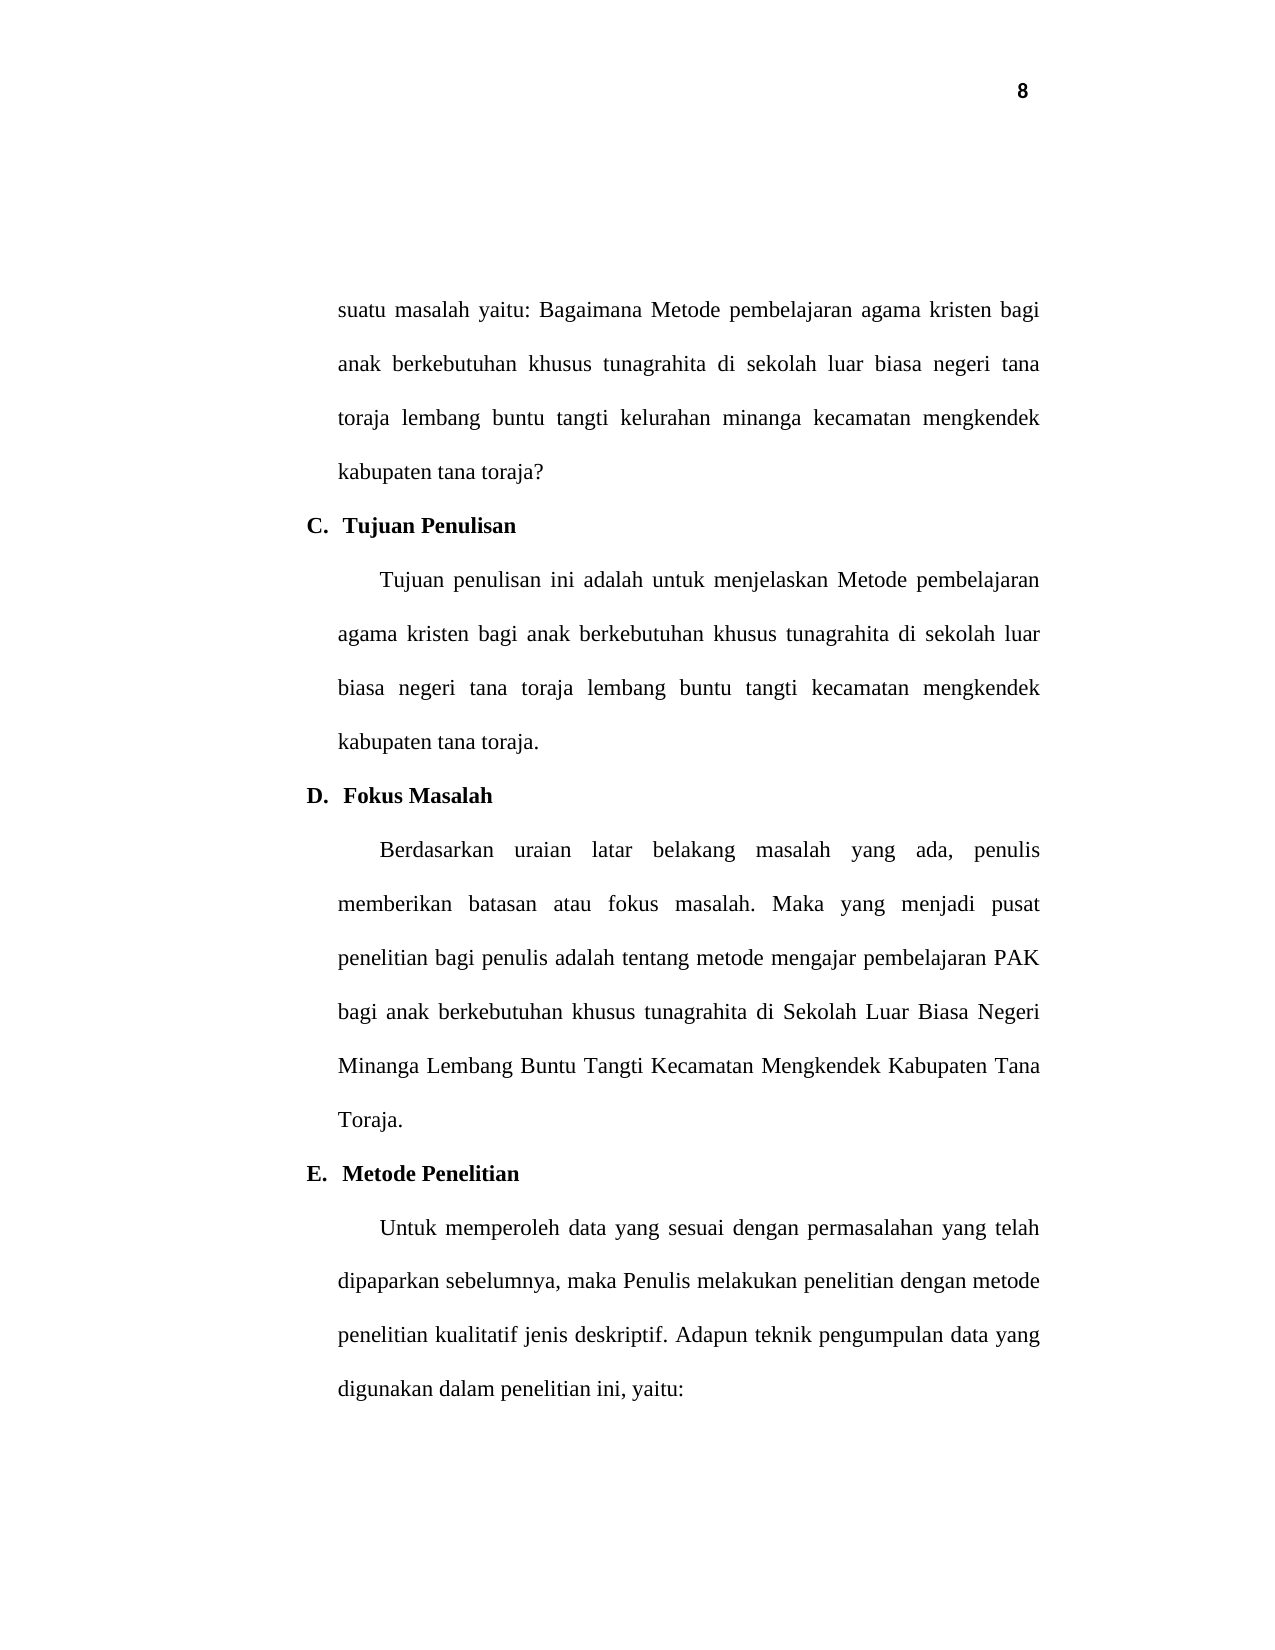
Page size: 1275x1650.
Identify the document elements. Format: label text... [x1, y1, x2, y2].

text Untuk memperoleh data yang sesuai dengan permasalahan yang telah dipaparkan sebelumnya, maka Penulis melakukan penelitian dengan metode penelitian kualitatif jenis deskriptif. Adapun teknik pengumpulan data yang digunakan dalam penelitian ini, yaitu: [338, 1192, 1041, 1408]
text Tujuan penulisan ini adalah untuk menjelaskan Metode pembelajaran agama kristen bagi anak berkebutuhan khusus tunagrahita di sekolah luar biasa negeri tana toraja lembang buntu tangti kecamatan mengkendek kabupaten tana toraja. [338, 544, 1041, 760]
subtitle Tujuan Penulisan [306, 490, 1041, 544]
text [338, 274, 1041, 490]
subtitle Metode Penelitian [306, 1138, 1041, 1192]
subtitle Fokus Masalah [306, 760, 1041, 814]
text Berdasarkan uraian latar belakang masalah yang ada, penulis memberikan batasan atau fokus masalah. Maka yang menjadi pusat penelitian bagi penulis adalah tentang metode mengajar pembelajaran PAK bagi anak berkebutuhan khusus tunagrahita di Sekolah Luar Biasa Negeri Minanga Lembang Buntu Tangti Kecamatan Mengkendek Kabupaten Tana Toraja. [338, 814, 1041, 1138]
